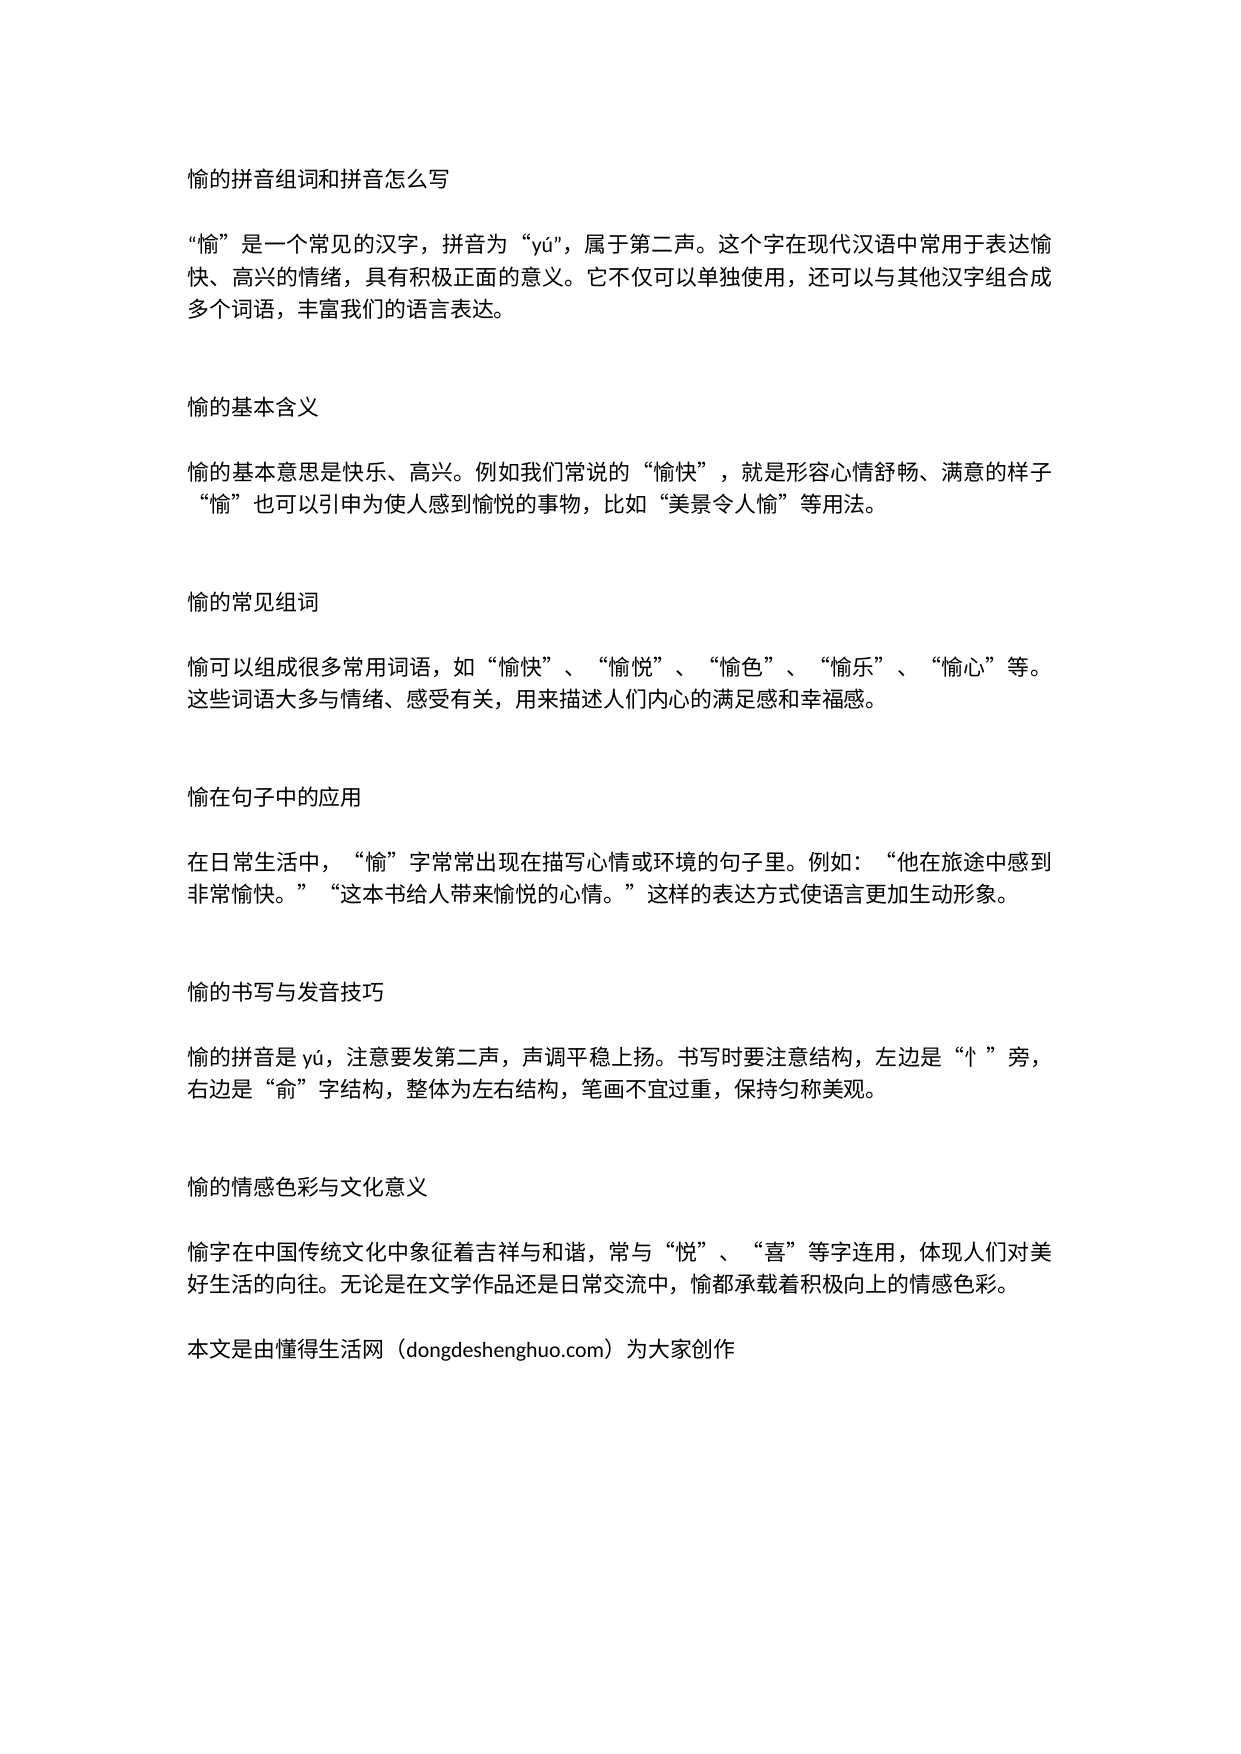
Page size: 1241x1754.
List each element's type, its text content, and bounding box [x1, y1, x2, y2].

text 愉的拼音是yú，注意要发第二声，声调平稳上扬。书写时要注意结构，左边是“忄”旁，右边是“俞”字结构，整体为左右结构，笔画不宜过重，保持匀称美观。 [187, 1039, 1053, 1104]
text 愉在句子中的应用 [187, 779, 1053, 812]
text 本文是由懂得生活网（dongdeshenghuo.com）为大家创作 [187, 1332, 1053, 1364]
text 在日常生活中，“愉”字常常出现在描写心情或环境的句子里。例如：“他在旅途中感到非常愉快。”“这本书给人带来愉悦的心情。”这样的表达方式使语言更加生动形象。 [187, 844, 1053, 909]
text 愉的书写与发音技巧 [187, 974, 1053, 1007]
text 愉字在中国传统文化中象征着吉祥与和谐，常与“悦”、“喜”等字连用，体现人们对美好生活的向往。无论是在文学作品还是日常交流中，愉都承载着积极向上的情感色彩。 [187, 1234, 1053, 1299]
text 愉可以组成很多常用词语，如“愉快”、“愉悦”、“愉色”、“愉乐”、“愉心”等。这些词语大多与情绪、感受有关，用来描述人们内心的满足感和幸福感。 [187, 649, 1053, 714]
text 愉的拼音组词和拼音怎么写 [187, 162, 1053, 194]
text 愉的基本意思是快乐、高兴。例如我们常说的“愉快”，就是形容心情舒畅、满意的样子。“愉”也可以引申为使人感到愉悦的事物，比如“美景令人愉”等用法。 [187, 454, 1053, 519]
text “愉”是一个常见的汉字，拼音为“yú”，属于第二声。这个字在现代汉语中常用于表达愉快、高兴的情绪，具有积极正面的意义。它不仅可以单独使用，还可以与其他汉字组合成多个词语，丰富我们的语言表达。 [187, 227, 1053, 324]
text 愉的基本含义 [187, 389, 1053, 422]
text 愉的情感色彩与文化意义 [187, 1169, 1053, 1202]
text 愉的常见组词 [187, 584, 1053, 617]
